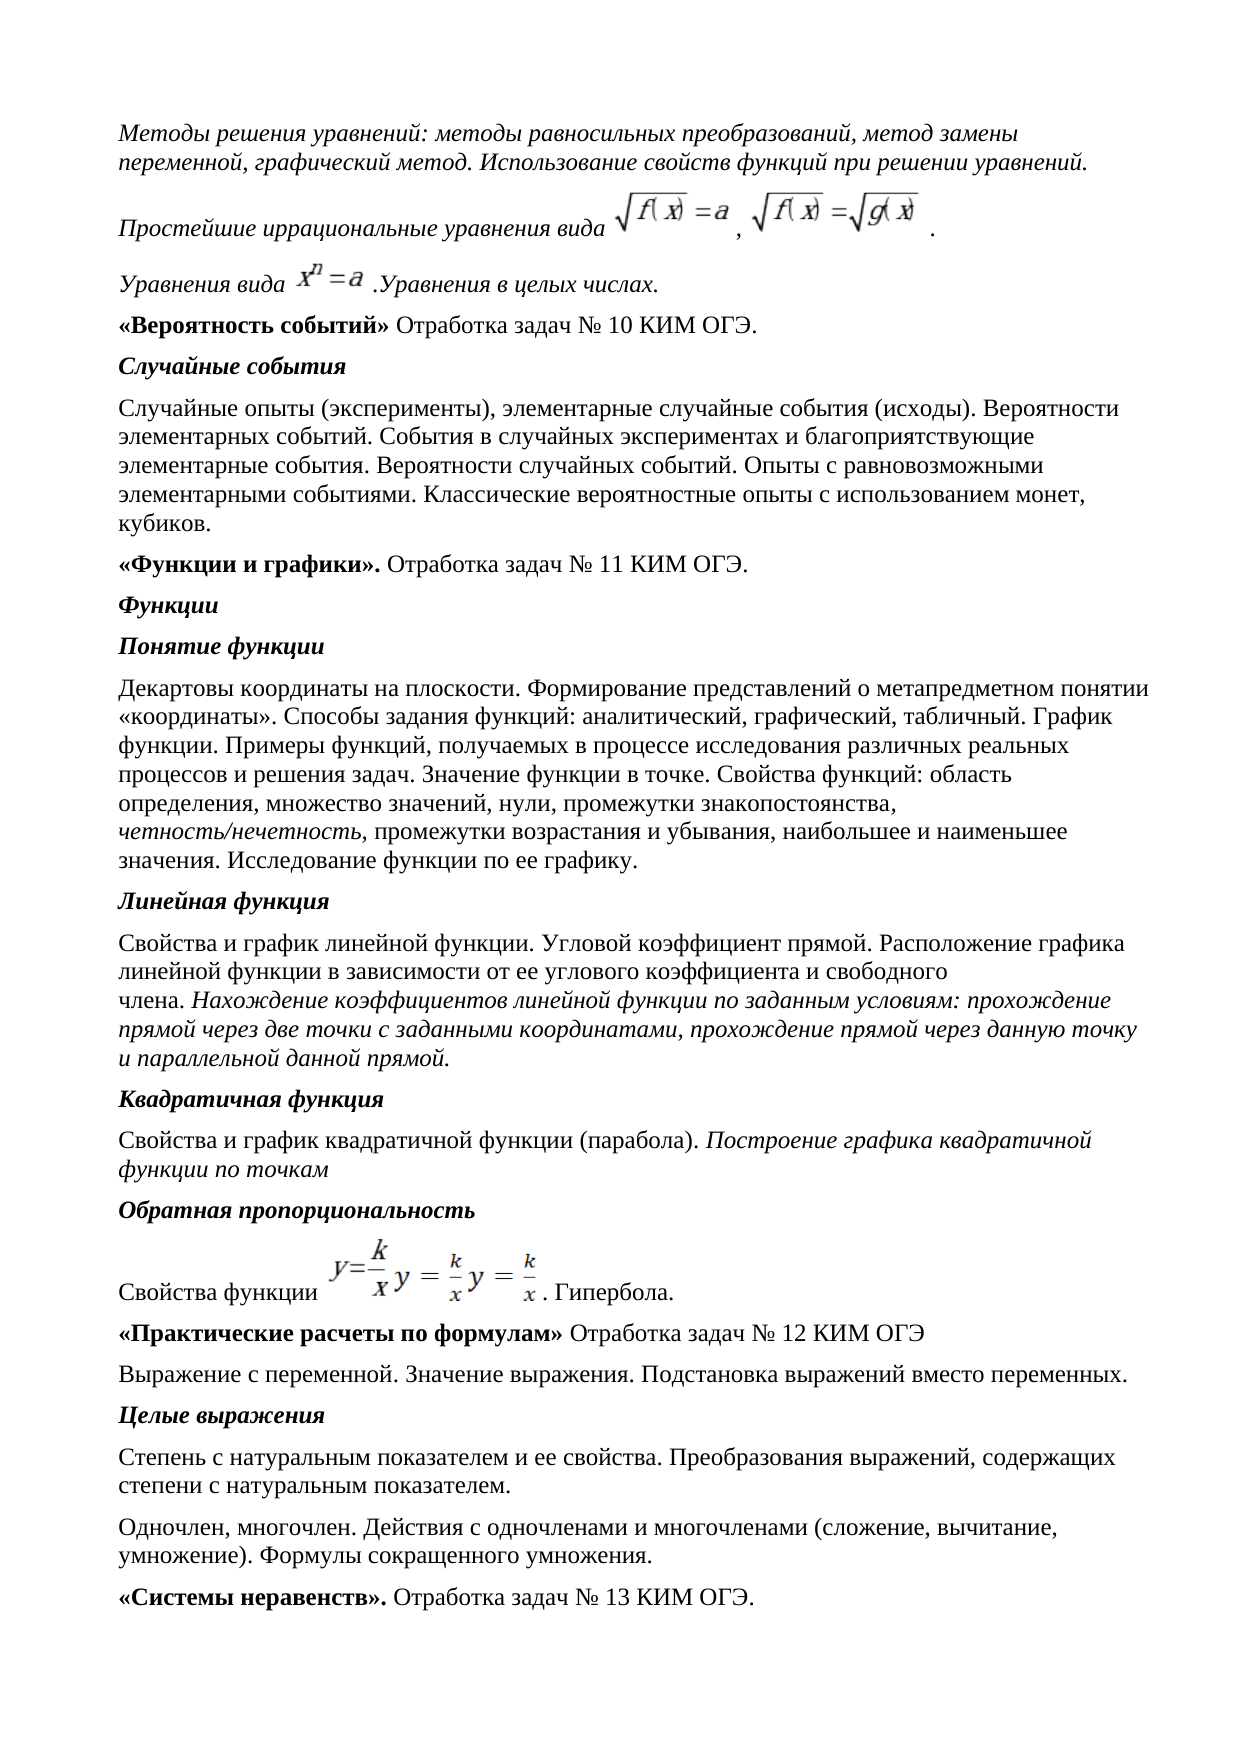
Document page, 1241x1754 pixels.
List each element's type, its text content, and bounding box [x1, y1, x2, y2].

text Линейная функция [118, 886, 1152, 915]
picture [468, 1250, 536, 1301]
text Случайные события [118, 351, 1152, 380]
picture [324, 1236, 388, 1301]
text Уравнения вида .Уравнения в целых числах. [118, 255, 1152, 298]
text «Практические расчеты по формулам» Отработка задач № 12 КИМ ОГЭ [118, 1318, 1152, 1347]
text Целые выражения [118, 1401, 1152, 1429]
text Свойства и график линейной функции. Угловой коэффициент прямой. Расположение графика линейной функции в зависимости от ее углового коэффициента и свободного члена. Нахождение коэффициентов линейной функции по заданным условиям: прохождение прямой через две точки с заданными координатами, прохождение прямой через данную точку и параллельной данной прямой. [118, 928, 1152, 1071]
text Выражение с переменной. Значение выражения. Подстановка выражений вместо переменных. [118, 1359, 1152, 1388]
text Одночлен, многочлен. Действия с одночленами и многочленами (сложение, вычитание, умножение). Формулы сокращенного умножения. [118, 1512, 1152, 1569]
text Квадратичная функция [118, 1084, 1152, 1113]
text «Вероятность событий» Отработка задач № 10 КИМ ОГЭ. [118, 310, 1152, 339]
text Функции [118, 590, 1152, 619]
picture [611, 188, 730, 237]
text Методы решения уравнений: методы равносильных преобразований, метод замены переменной, графический метод. Использование свойств функций при решении уравнений. [118, 118, 1152, 176]
text «Системы неравенств». Отработка задач № 13 КИМ ОГЭ. [118, 1582, 1152, 1611]
text «Функции и графики». Отработка задач № 11 КИМ ОГЭ. [118, 549, 1152, 578]
text Обратная пропорциональность [118, 1195, 1152, 1224]
text Свойства и график квадратичной функции (парабола). Построение графика квадратичной функции по точкам [118, 1125, 1152, 1183]
text Степень с натуральным показателем и ее свойства. Преобразования выражений, содержащих степени с натуральным показателем. [118, 1442, 1152, 1499]
text Декартовы координаты на плоскости. Формирование представлений о метапредметном понятии «координаты». Способы задания функций: аналитический, графический, табличный. График функции. Примеры функций, получаемых в процессе исследования различных реальных процессов и решения задач. Значение функции в точке. Свойства функций: область определения, множество значений, нули, промежутки знакопостоянства, четность/нечетность, промежутки возрастания и убывания, наибольшее и наименьшее значения. Исследование функции по ее графику. [118, 673, 1152, 874]
text Понятие функции [118, 631, 1152, 660]
picture [291, 254, 366, 293]
picture [748, 188, 924, 237]
picture [394, 1250, 462, 1301]
text Свойства функции . Гипербола. [118, 1236, 1152, 1306]
text Случайные опыты (эксперименты), элементарные случайные события (исходы). Вероятности элементарных событий. События в случайных экспериментах и благоприятствующие элементарные события. Вероятности случайных событий. Опыты с равновозможными элементарными событиями. Классические вероятностные опыты с использованием монет, кубиков. [118, 393, 1152, 536]
